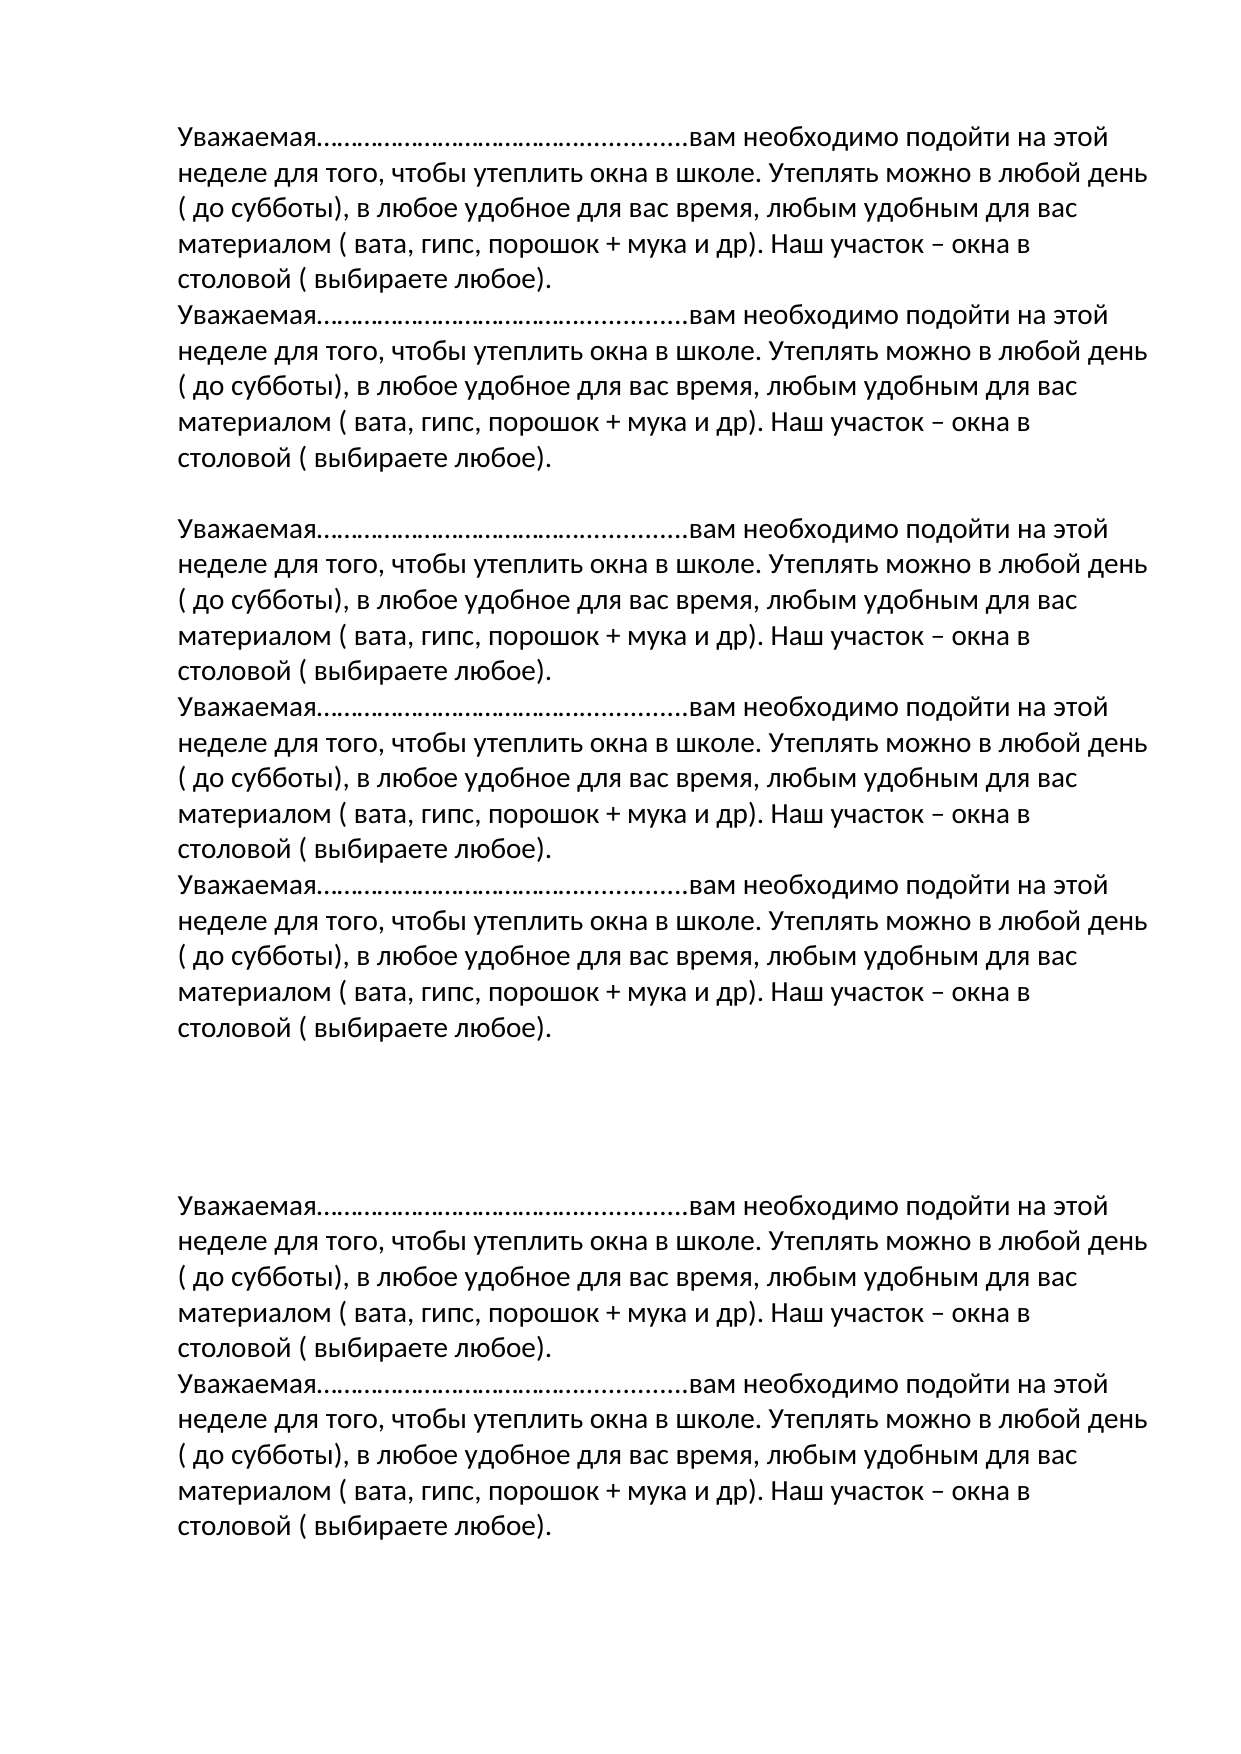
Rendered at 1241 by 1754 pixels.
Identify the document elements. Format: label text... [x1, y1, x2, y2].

text Уважаемая…………………………………...............вам необходимо подойти на этой неделе для того, чтобы утеплить окна в школе. Утеплять можно в любой день ( до субботы), в любое удобное для вас время, любым удобным для вас материалом ( вата, гипс, порошок + мука и др). Наш участок – окна в столовой ( выбираете любое). [177, 866, 1152, 1044]
text Уважаемая…………………………………...............вам необходимо подойти на этой неделе для того, чтобы утеплить окна в школе. Утеплять можно в любой день ( до субботы), в любое удобное для вас время, любым удобным для вас материалом ( вата, гипс, порошок + мука и др). Наш участок – окна в столовой ( выбираете любое). [177, 296, 1152, 474]
text Уважаемая…………………………………...............вам необходимо подойти на этой неделе для того, чтобы утеплить окна в школе. Утеплять можно в любой день ( до субботы), в любое удобное для вас время, любым удобным для вас материалом ( вата, гипс, порошок + мука и др). Наш участок – окна в столовой ( выбираете любое). [177, 1365, 1152, 1543]
text Уважаемая…………………………………...............вам необходимо подойти на этой неделе для того, чтобы утеплить окна в школе. Утеплять можно в любой день ( до субботы), в любое удобное для вас время, любым удобным для вас материалом ( вата, гипс, порошок + мука и др). Наш участок – окна в столовой ( выбираете любое). [177, 1187, 1152, 1365]
text Уважаемая…………………………………...............вам необходимо подойти на этой неделе для того, чтобы утеплить окна в школе. Утеплять можно в любой день ( до субботы), в любое удобное для вас время, любым удобным для вас материалом ( вата, гипс, порошок + мука и др). Наш участок – окна в столовой ( выбираете любое). [177, 688, 1152, 866]
text Уважаемая…………………………………...............вам необходимо подойти на этой неделе для того, чтобы утеплить окна в школе. Утеплять можно в любой день ( до субботы), в любое удобное для вас время, любым удобным для вас материалом ( вата, гипс, порошок + мука и др). Наш участок – окна в столовой ( выбираете любое). [177, 510, 1152, 688]
text Уважаемая…………………………………...............вам необходимо подойти на этой неделе для того, чтобы утеплить окна в школе. Утеплять можно в любой день ( до субботы), в любое удобное для вас время, любым удобным для вас материалом ( вата, гипс, порошок + мука и др). Наш участок – окна в столовой ( выбираете любое). [177, 118, 1152, 296]
